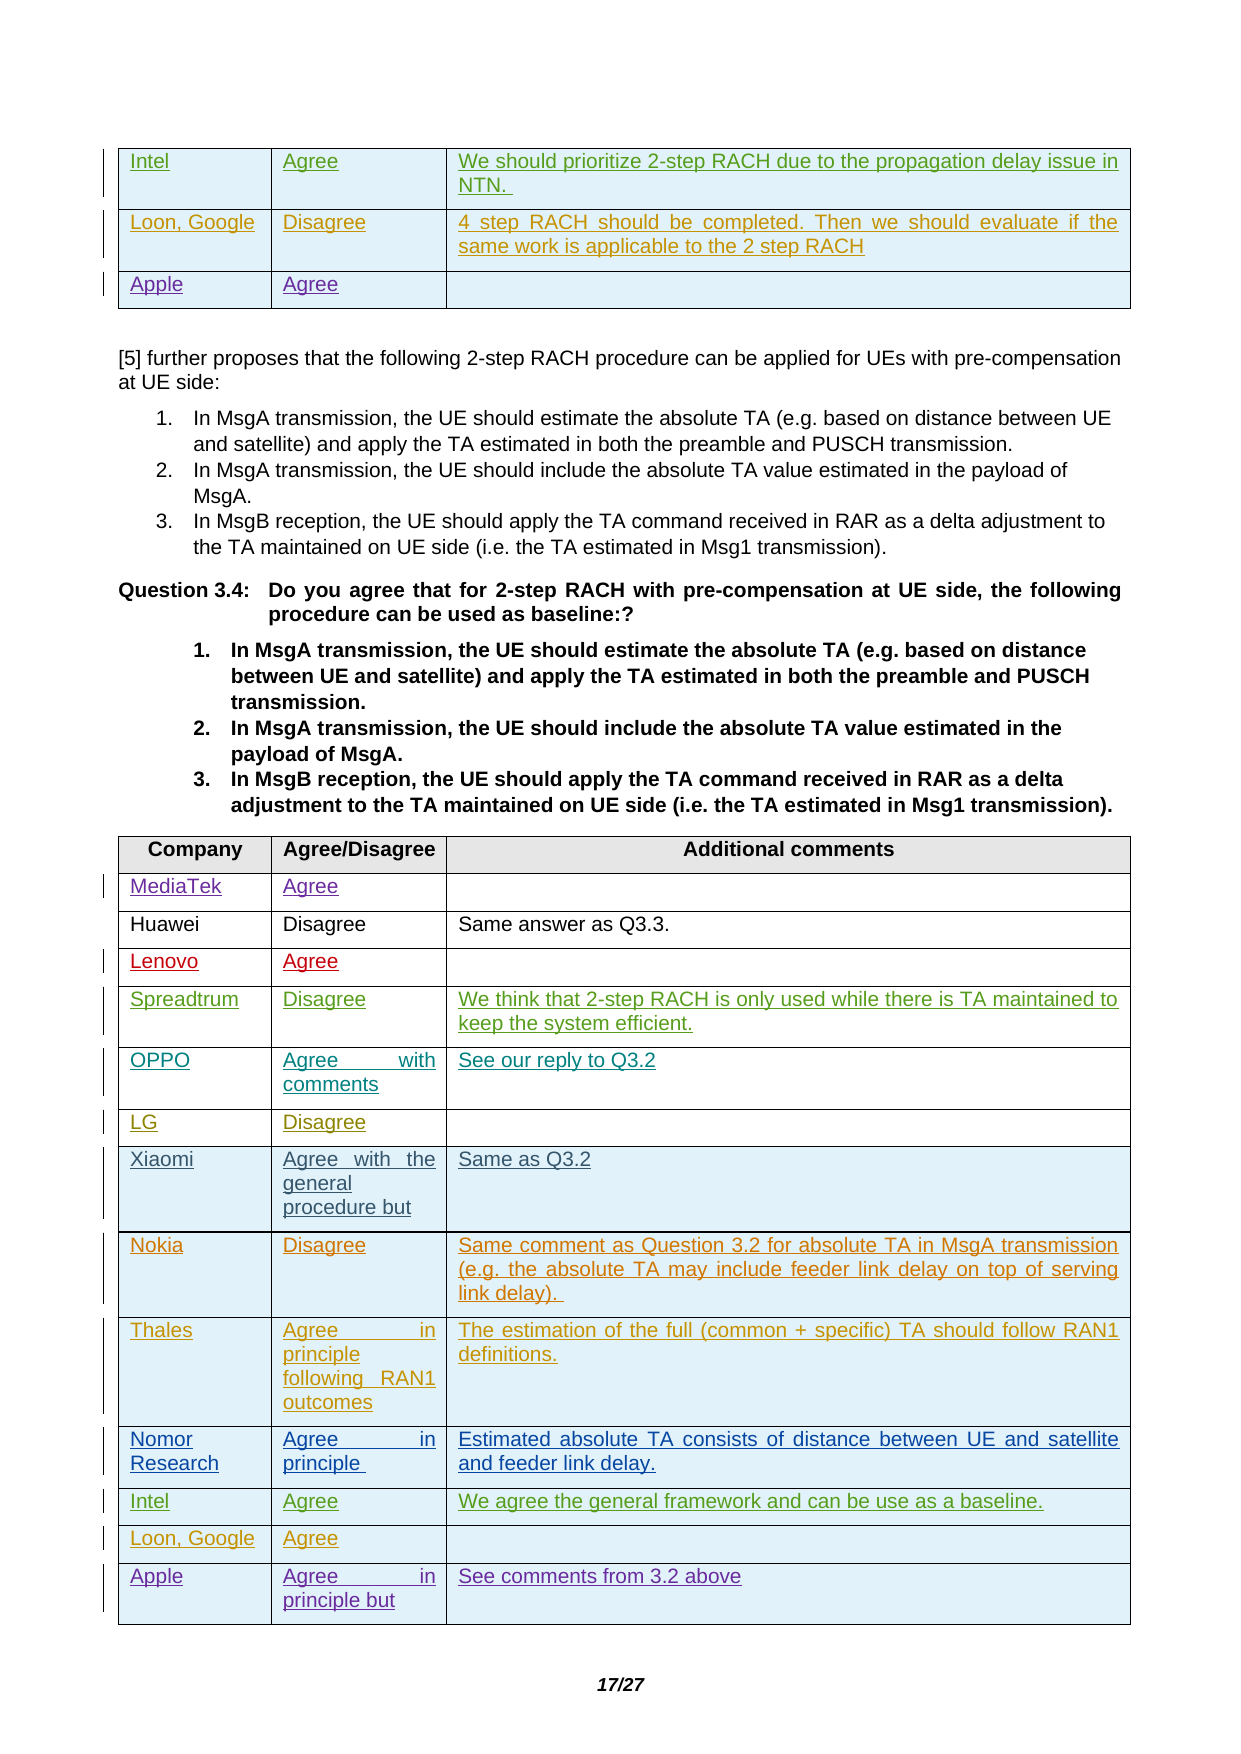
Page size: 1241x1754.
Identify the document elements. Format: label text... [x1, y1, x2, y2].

list In MsgB reception, the UE should apply the TA command received in RAR as a delta adjustment to the TA maintained on UE side (i.e. the TA estimated in Msg1 transmission). [156, 509, 1122, 559]
table_cell [119, 874, 271, 911]
table_cell [272, 1048, 446, 1108]
table_cell Disagree [272, 912, 446, 948]
table_header Additional comments [447, 837, 1130, 873]
list In MsgA transmission, the UE should include the absolute TA value estimated in the payload of MsgA. [156, 458, 1122, 507]
table_cell [119, 1048, 271, 1108]
table_cell [272, 949, 446, 986]
table_cell Huawei [119, 912, 271, 948]
table_cell [447, 874, 1130, 911]
list In MsgA transmission, the UE should estimate the absolute TA (e.g. based on distance between UE and satellite) and apply the TA estimated in both the preamble and PUSCH transmission. [156, 406, 1122, 456]
text [5] further proposes that the following 2-step RACH procedure can be applied for UEs with pre-compensation at UE side: [118, 346, 1122, 393]
table_cell [447, 949, 1130, 986]
table_cell [447, 987, 1130, 1047]
table_cell [119, 1110, 271, 1146]
list In MsgA transmission, the UE should estimate the absolute TA (e.g. based on distance between UE and satellite) and apply the TA estimated in both the preamble and PUSCH transmission. [193, 638, 1122, 714]
table_cell Same answer as Q3.3. [447, 912, 1130, 948]
table_cell [272, 1110, 446, 1146]
table_cell [119, 949, 271, 986]
list In MsgB reception, the UE should apply the TA command received in RAR as a delta adjustment to the TA maintained on UE side (i.e. the TA estimated in Msg1 transmission). [193, 767, 1122, 817]
table_cell [119, 987, 271, 1047]
text Question 3.4: Do you agree that for 2-step RACH with pre-compensation at UE side, the following procedure can be used as baseline:? [118, 578, 1122, 626]
table_cell [447, 1048, 1130, 1108]
table_cell [272, 874, 446, 911]
list In MsgA transmission, the UE should include the absolute TA value estimated in the payload of MsgA. [193, 716, 1122, 765]
table_cell [447, 1110, 1130, 1146]
table_cell [272, 987, 446, 1047]
table_header Agree/Disagree [272, 837, 446, 873]
table_header Company [119, 837, 271, 873]
